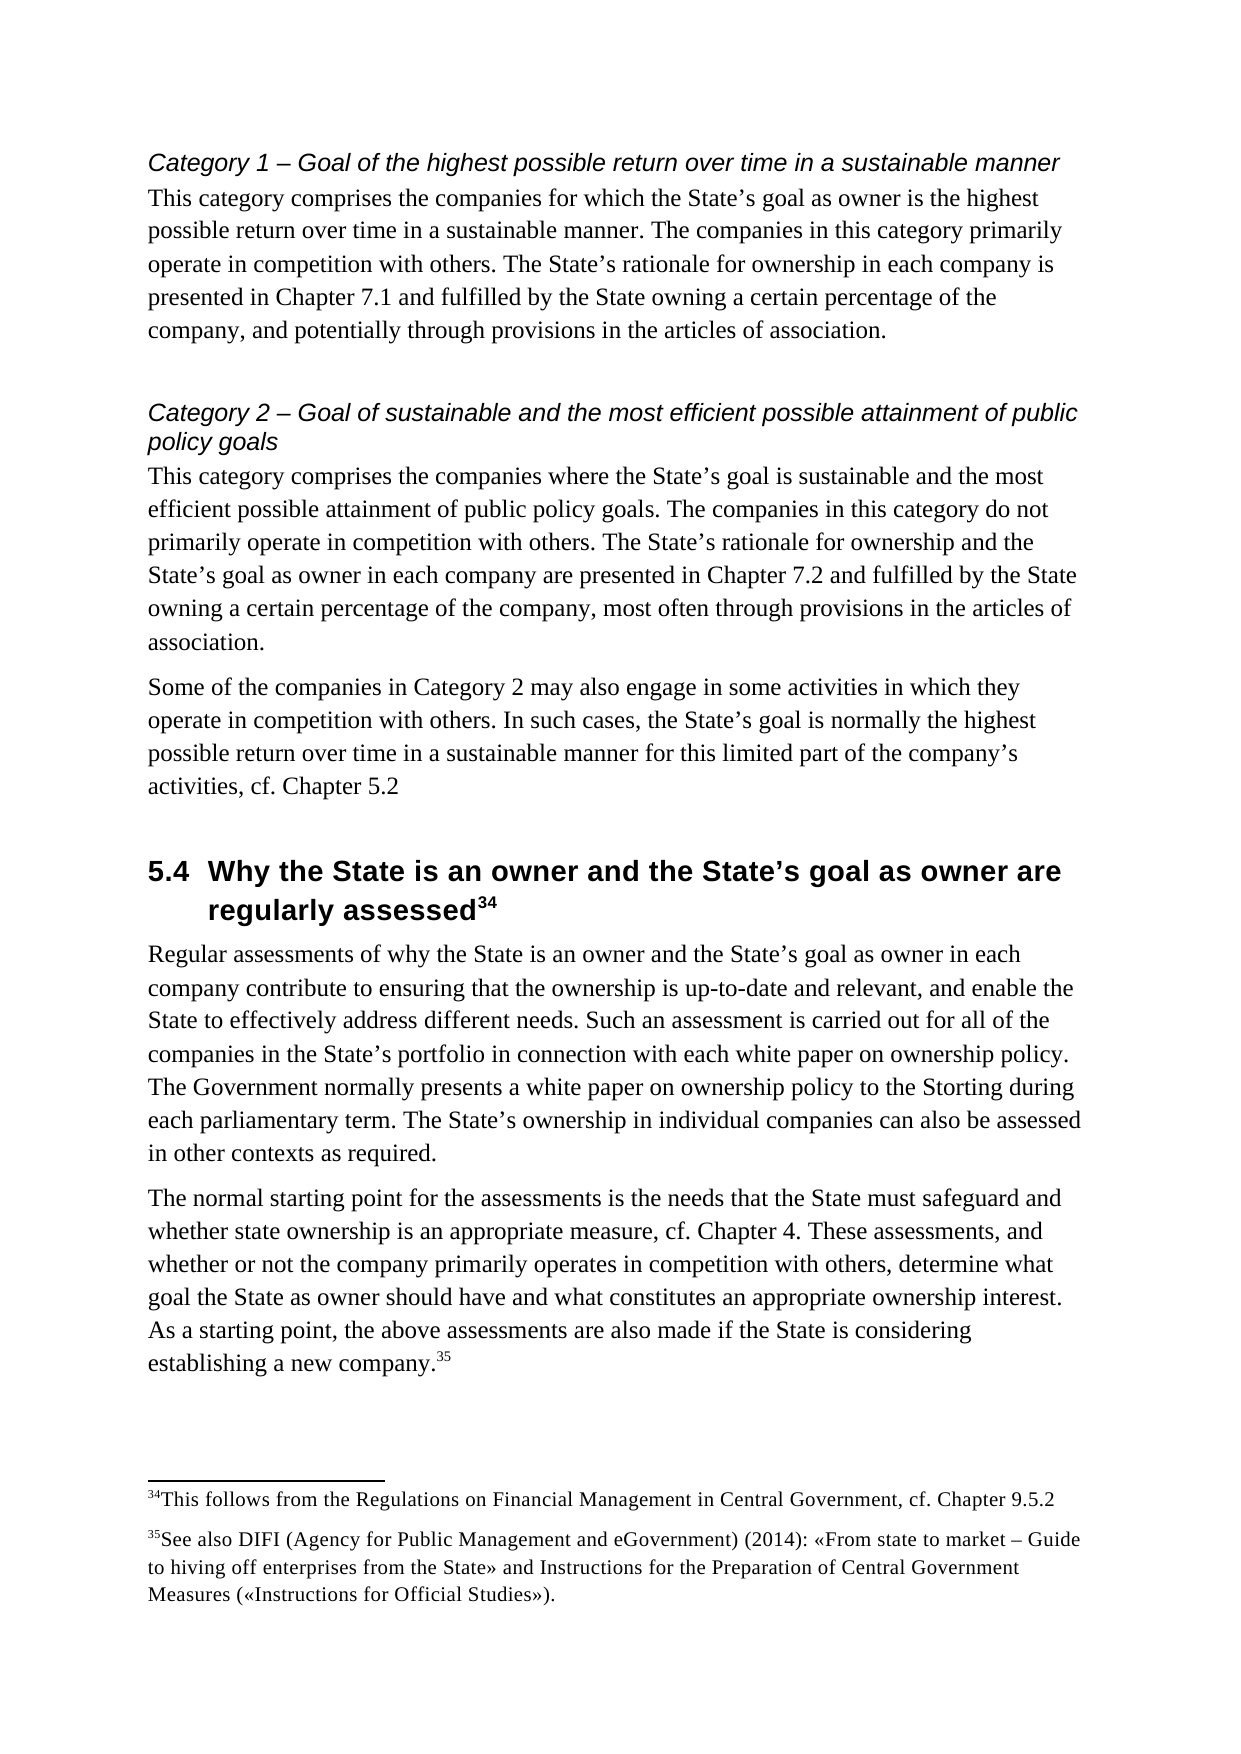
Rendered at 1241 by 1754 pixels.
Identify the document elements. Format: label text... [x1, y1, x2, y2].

text Some of the companies in Category 2 may also engage in some activities in which they operate in competition with others. In such cases, the State’s goal is normally the highest possible return over time in a sustainable manner for this limited part of the company’s activities, cf. Chapter 5.2 [148, 672, 1093, 800]
text The normal starting point for the assessments is the needs that the State must safeguard and whether state ownership is an appropriate measure, cf. Chapter 4. These assessments, and whether or not the company primarily operates in competition with others, determine what goal the State as owner should have and what constitutes an appropriate ownership interest. As a starting point, the above assessments are also made if the State is considering establishing a new company. [148, 1183, 1093, 1377]
text This category comprises the companies for which the State’s goal as owner is the highest possible return over time in a sustainable manner. The companies in this category primarily operate in competition with others. The State’s rationale for ownership in each company is presented in Chapter 7.1 and fulfilled by the State owning a certain percentage of the company, and potentially through provisions in the articles of association. [148, 183, 1093, 343]
text Category 1 – Goal of the highest possible return over time in a sustainable manner [148, 148, 1093, 176]
text Regular assessments of why the State is an owner and the State’s goal as owner in each company contribute to ensuring that the ownership is up-to-date and relevant, and enable the State to effectively address different needs. Such an assessment is carried out for all of the companies in the State’s portfolio in connection with each white paper on ownership policy. The Government normally presents a white paper on ownership policy to the Storting during each parliamentary term. The State’s ownership in individual companies can also be assessed in other contexts as required. [148, 939, 1093, 1166]
subtitle Why the State is an owner and the State’s goal as owner are regularly assessed [148, 854, 1093, 926]
text This category comprises the companies where the State’s goal is sustainable and the most efficient possible attainment of public policy goals. The companies in this category do not primarily operate in competition with others. The State’s rationale for ownership and the State’s goal as owner in each company are presented in Chapter 7.2 and fulfilled by the State owning a certain percentage of the company, most often through provisions in the articles of association. [148, 461, 1093, 655]
text Category 2 – Goal of sustainable and the most efficient possible attainment of public policy goals [148, 398, 1093, 455]
